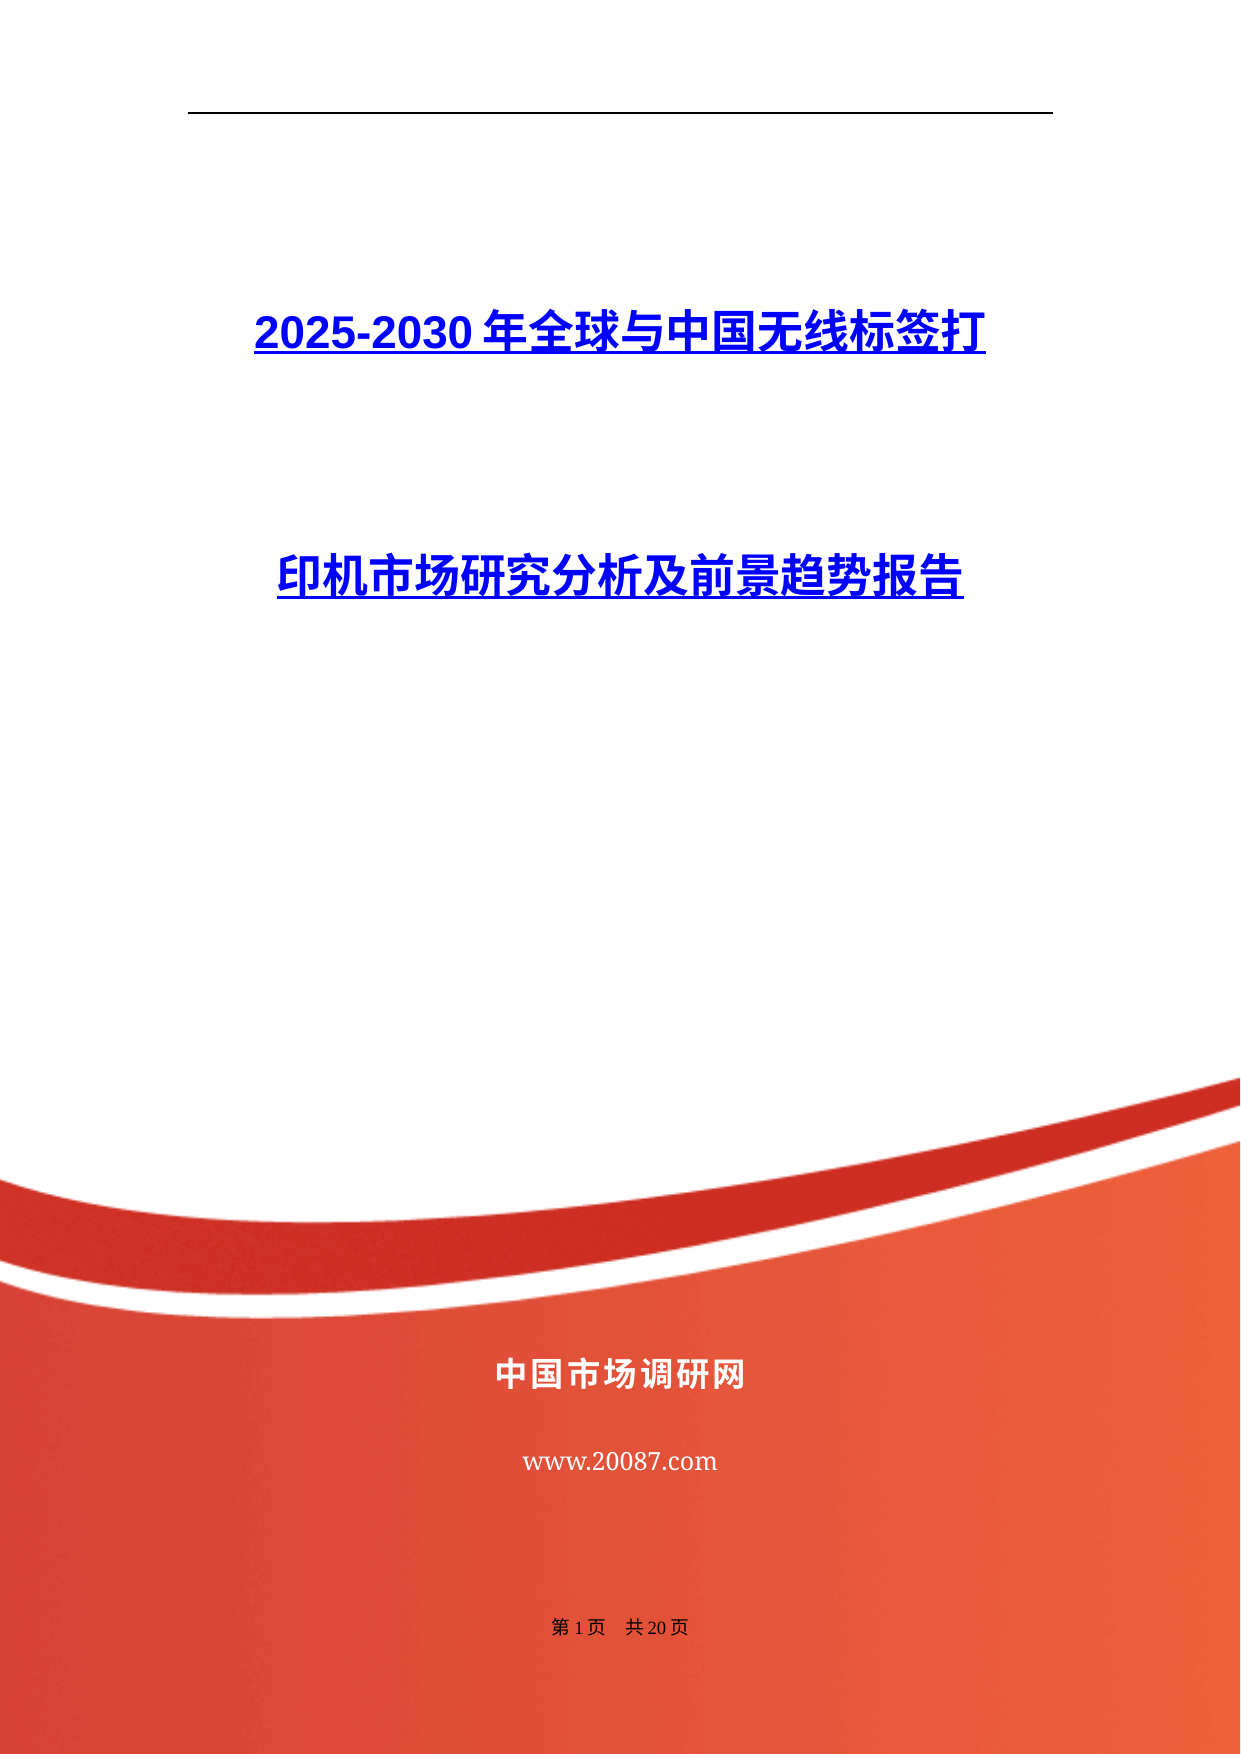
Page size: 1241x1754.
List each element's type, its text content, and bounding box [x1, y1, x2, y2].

subtitle 中国市场调研网 [187, 1339, 1053, 1404]
picture [0, 1006, 1241, 1754]
text www.20087.com [187, 1428, 1053, 1493]
table_header 2025-2030年全球与中国无线标签打印机市场研究分析及前景趋势报告 [188, 207, 1053, 773]
